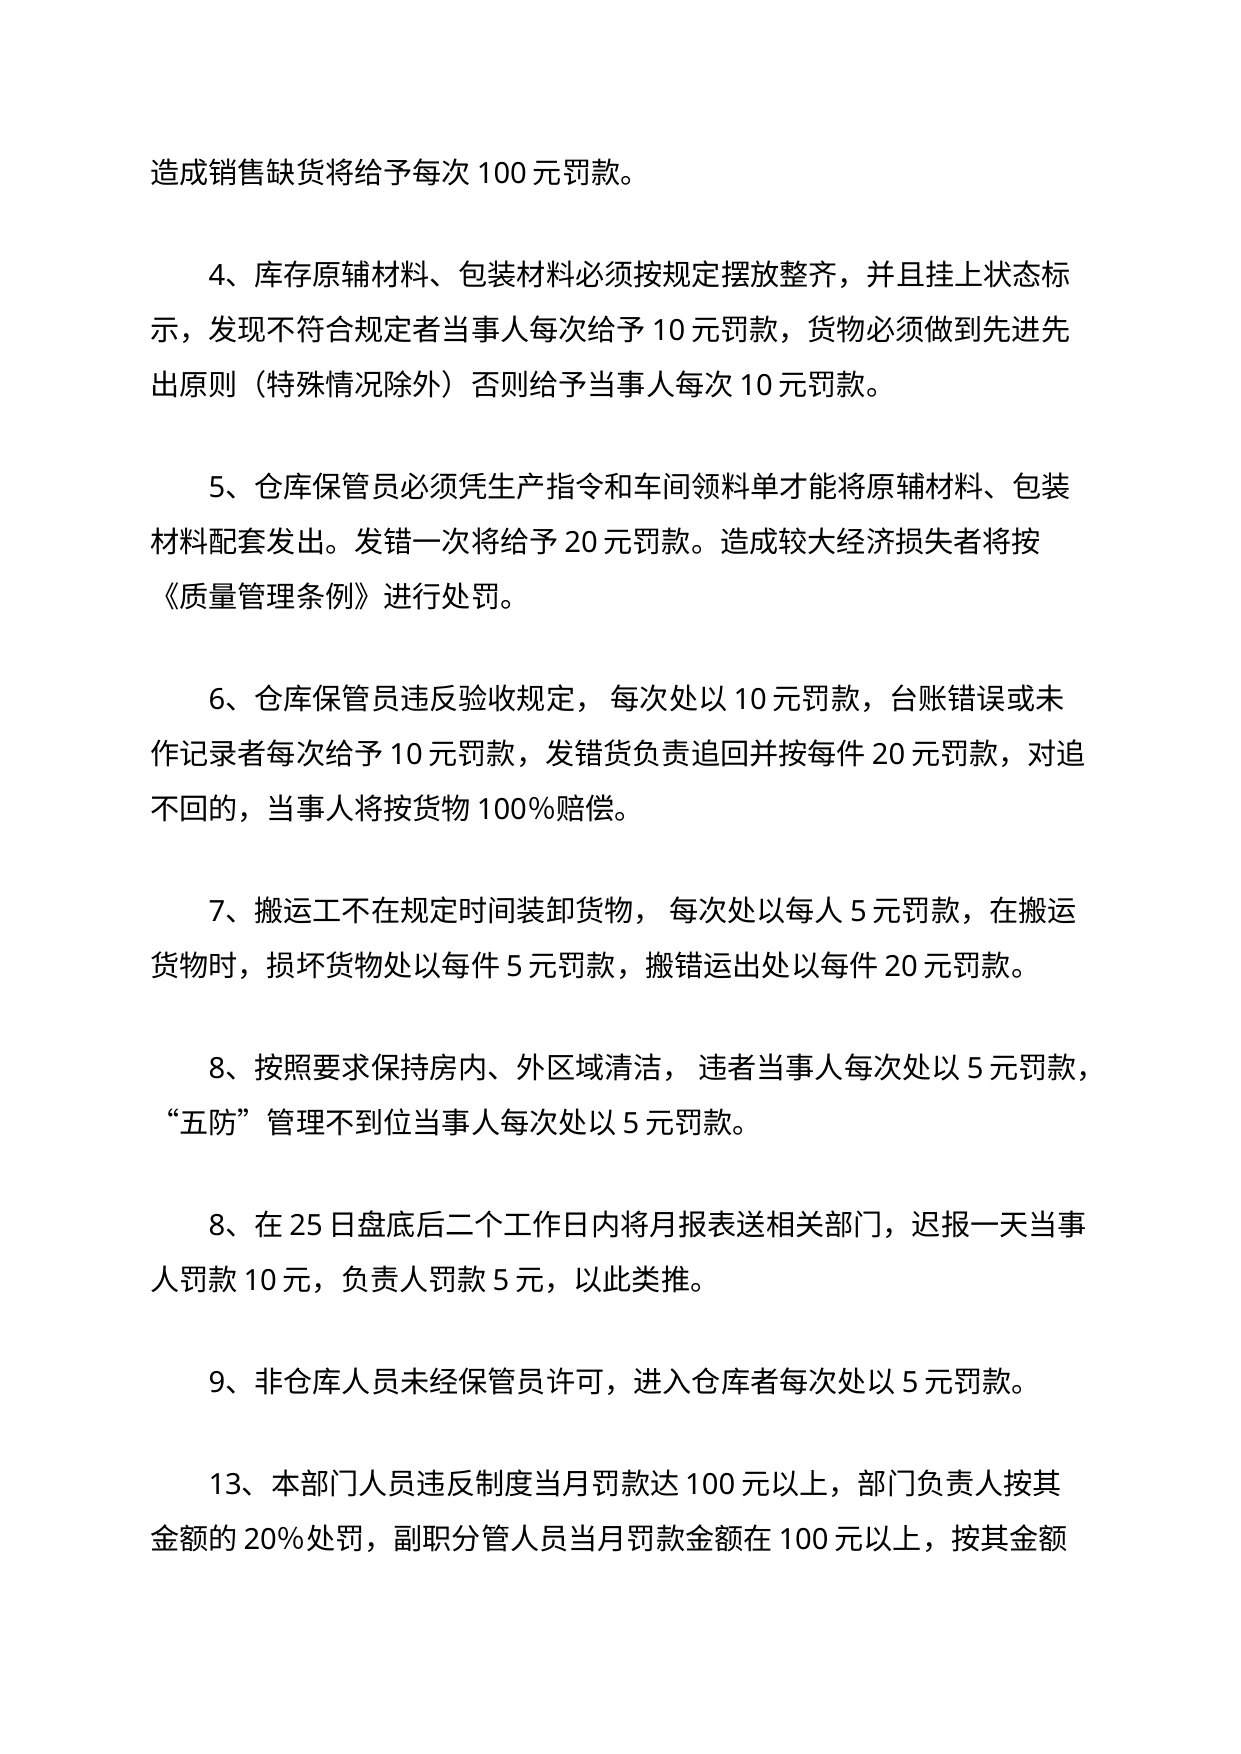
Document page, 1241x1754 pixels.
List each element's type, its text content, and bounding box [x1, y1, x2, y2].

text 7、搬运工不在规定时间装卸货物， 每次处以每人5元罚款，在搬运货物时，损坏货物处以每件5元罚款，搬错运出处以每件20元罚款。 [150, 888, 1090, 985]
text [150, 1461, 1090, 1558]
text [150, 150, 1090, 192]
text 6、仓库保管员违反验收规定， 每次处以10元罚款，台账错误或未作记录者每次给予10元罚款，发错货负责追回并按每件20元罚款，对追不回的，当事人将按货物100％赔偿。 [150, 676, 1090, 828]
text 4、库存原辅材料、包装材料必须按规定摆放整齐，并且挂上状态标示，发现不符合规定者当事人每次给予10元罚款，货物必须做到先进先出原则（特殊情况除外）否则给予当事人每次10元罚款。 [150, 252, 1090, 404]
text 5、仓库保管员必须凭生产指令和车间领料单才能将原辅材料、包装材料配套发出。发错一次将给予20元罚款。造成较大经济损失者将按《质量管理条例》进行处罚。 [150, 464, 1090, 616]
text 8、在25日盘底后二个工作日内将月报表送相关部门，迟报一天当事人罚款10元，负责人罚款5元，以此类推。 [150, 1202, 1090, 1299]
text 9、非仓库人员未经保管员许可，进入仓库者每次处以5元罚款。 [150, 1359, 1090, 1401]
text 8、按照要求保持房内、外区域清洁， 违者当事人每次处以5元罚款，“五防”管理不到位当事人每次处以5元罚款。 [150, 1045, 1090, 1142]
